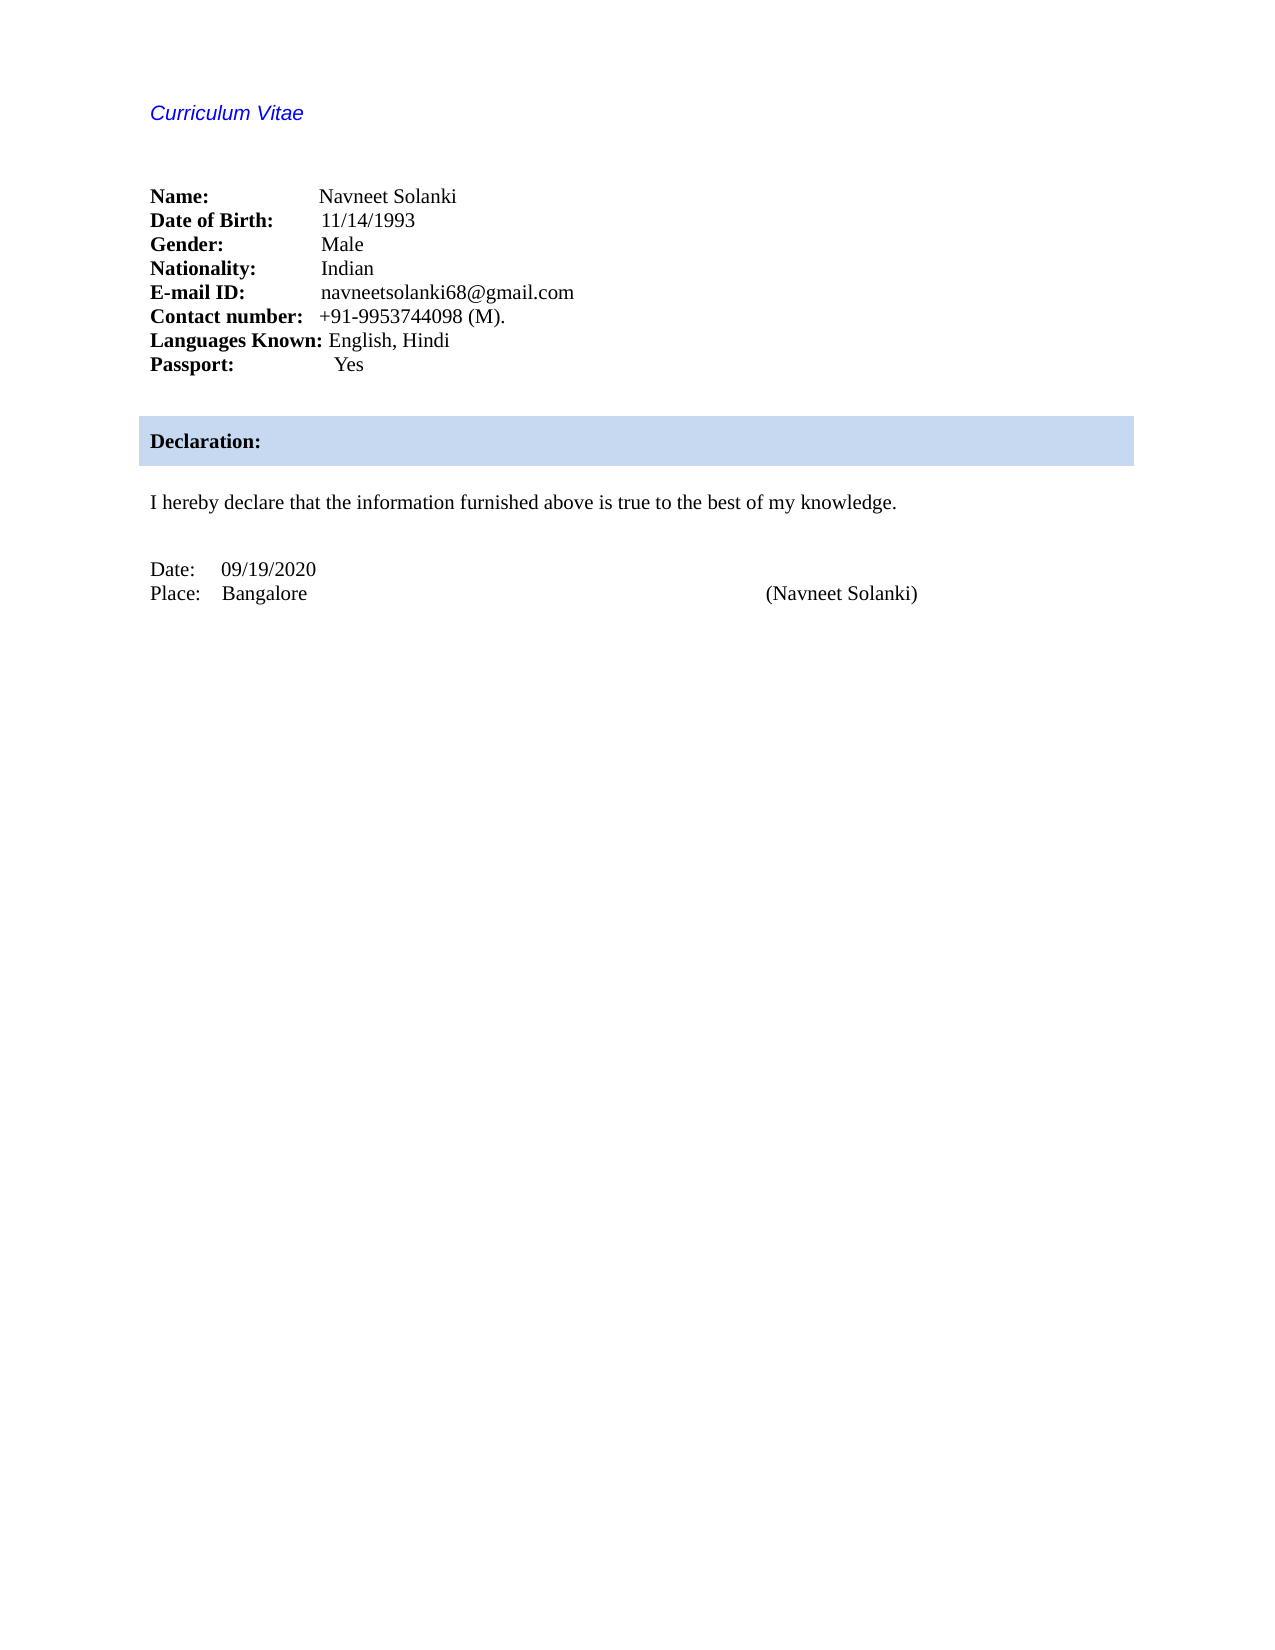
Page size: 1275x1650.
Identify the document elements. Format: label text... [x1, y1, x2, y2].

text Passport: Yes [150, 352, 1125, 376]
text Contact number: +91-9953744098 (M). [150, 304, 1125, 328]
text Name: Navneet Solanki [150, 184, 1125, 208]
text Gender: Male [150, 232, 1125, 256]
text Place: Bangalore (Navneet Solanki) [150, 581, 1125, 604]
text I hereby declare that the information furnished above is true to the best of my knowledge. [150, 490, 1125, 514]
table_header Declaration: [139, 416, 1134, 466]
text Languages Known: English, Hindi [150, 328, 1125, 352]
text Date of Birth: 11/14/1993 [150, 208, 1125, 232]
text E-mail ID: navneetsolanki68@gmail.com [150, 280, 1125, 304]
text Date: 09/19/2020 [150, 547, 1125, 581]
text Nationality: Indian [150, 256, 1125, 280]
